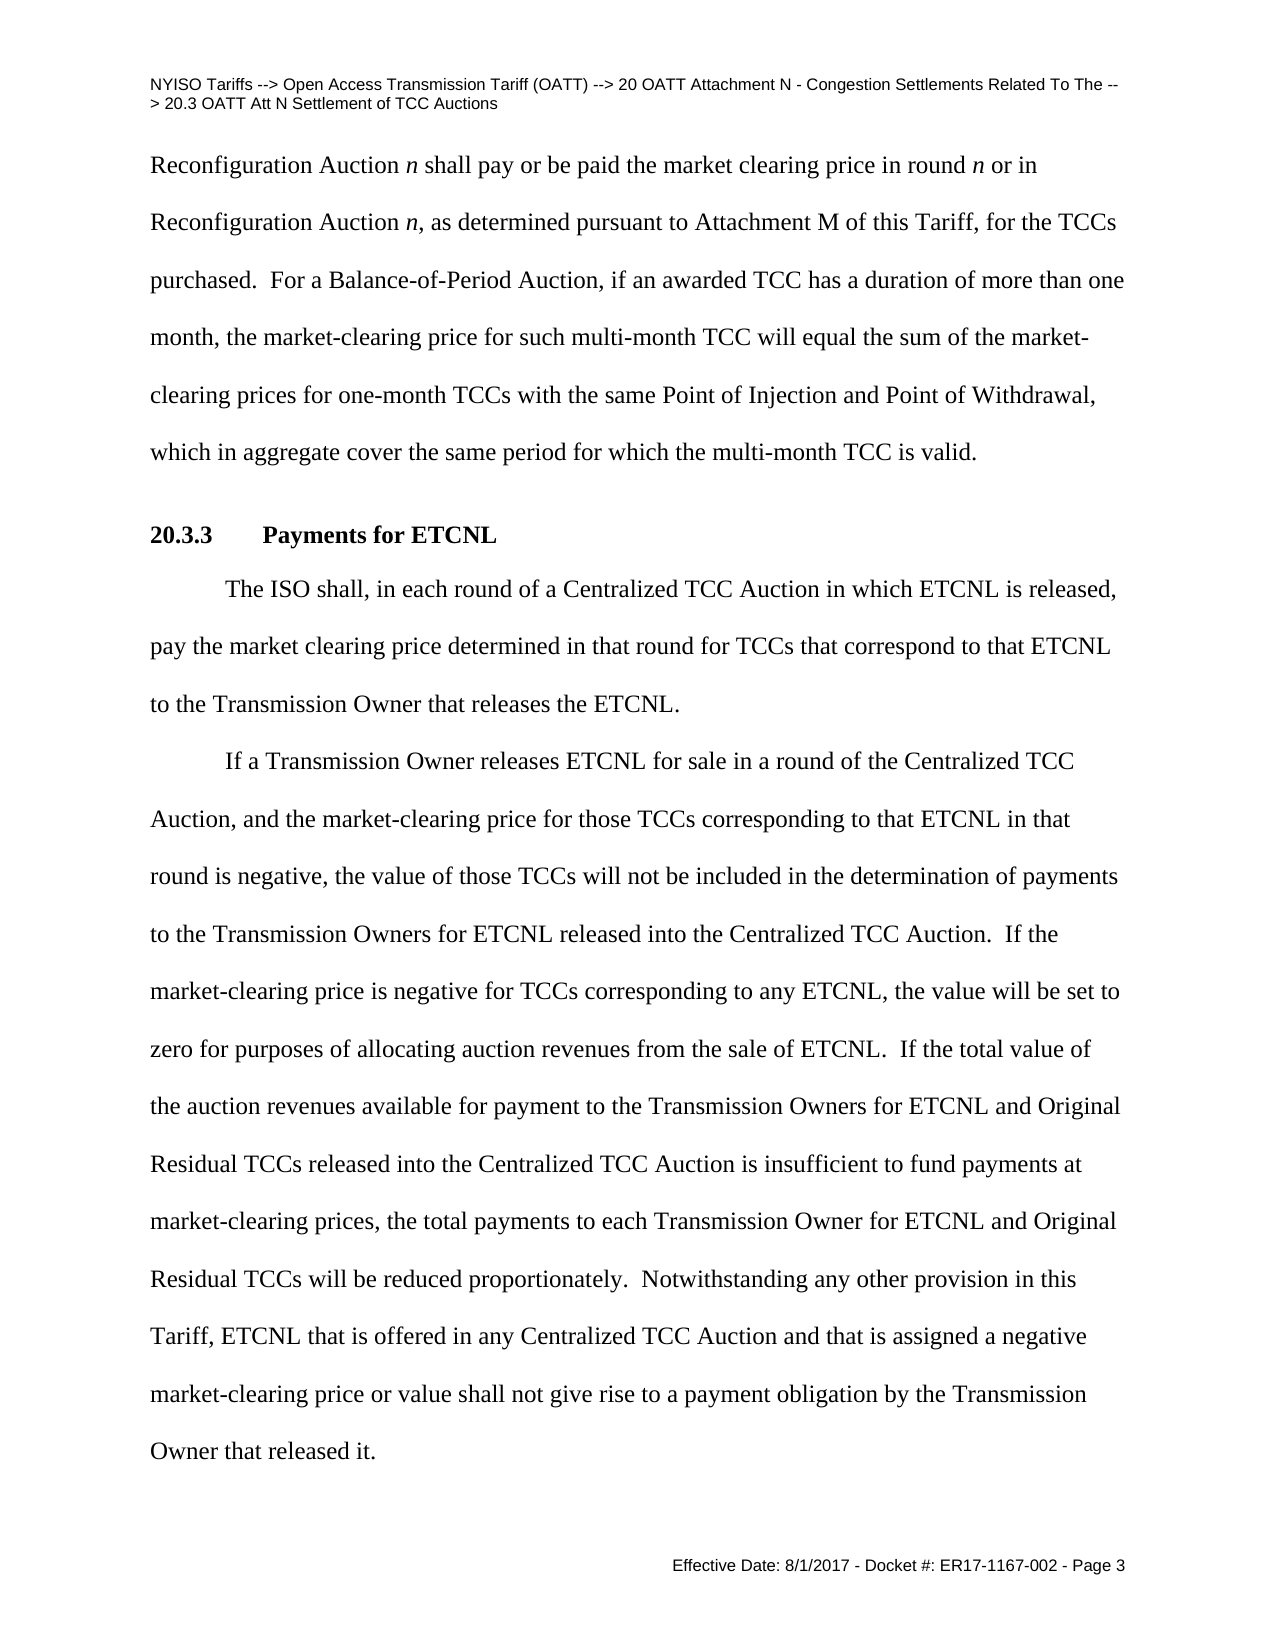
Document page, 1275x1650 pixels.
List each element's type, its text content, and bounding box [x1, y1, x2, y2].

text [150, 150, 1125, 466]
subtitle 20.3.3 Payments for ETCNL [150, 520, 1059, 549]
text If a Transmission Owner releases ETCNL for sale in a round of the Centralized TCC Auction, and the market-clearing price for those TCCs corresponding to that ETCNL in that round is negative, the value of those TCCs will not be included in the determination of payments to the Transmission Owners for ETCNL released into the Centralized TCC Auction. If the market-clearing price is negative for TCCs corresponding to any ETCNL, the value will be set to zero for purposes of allocating auction revenues from the sale of ETCNL. If the total value of the auction revenues available for payment to the Transmission Owners for ETCNL and Original Residual TCCs released into the Centralized TCC Auction is insufficient to fund payments at market-clearing prices, the total payments to each Transmission Owner for ETCNL and Original Residual TCCs will be reduced proportionately. Notwithstanding any other provision in this Tariff, ETCNL that is offered in any Centralized TCC Auction and that is assigned a negative market-clearing price or value shall not give rise to a payment obligation by the Transmission Owner that released it. [150, 746, 1125, 1465]
text The ISO shall, in each round of a Centralized TCC Auction in which ETCNL is released, pay the market clearing price determined in that round for TCCs that correspond to that ETCNL to the Transmission Owner that releases the ETCNL. [150, 574, 1125, 717]
